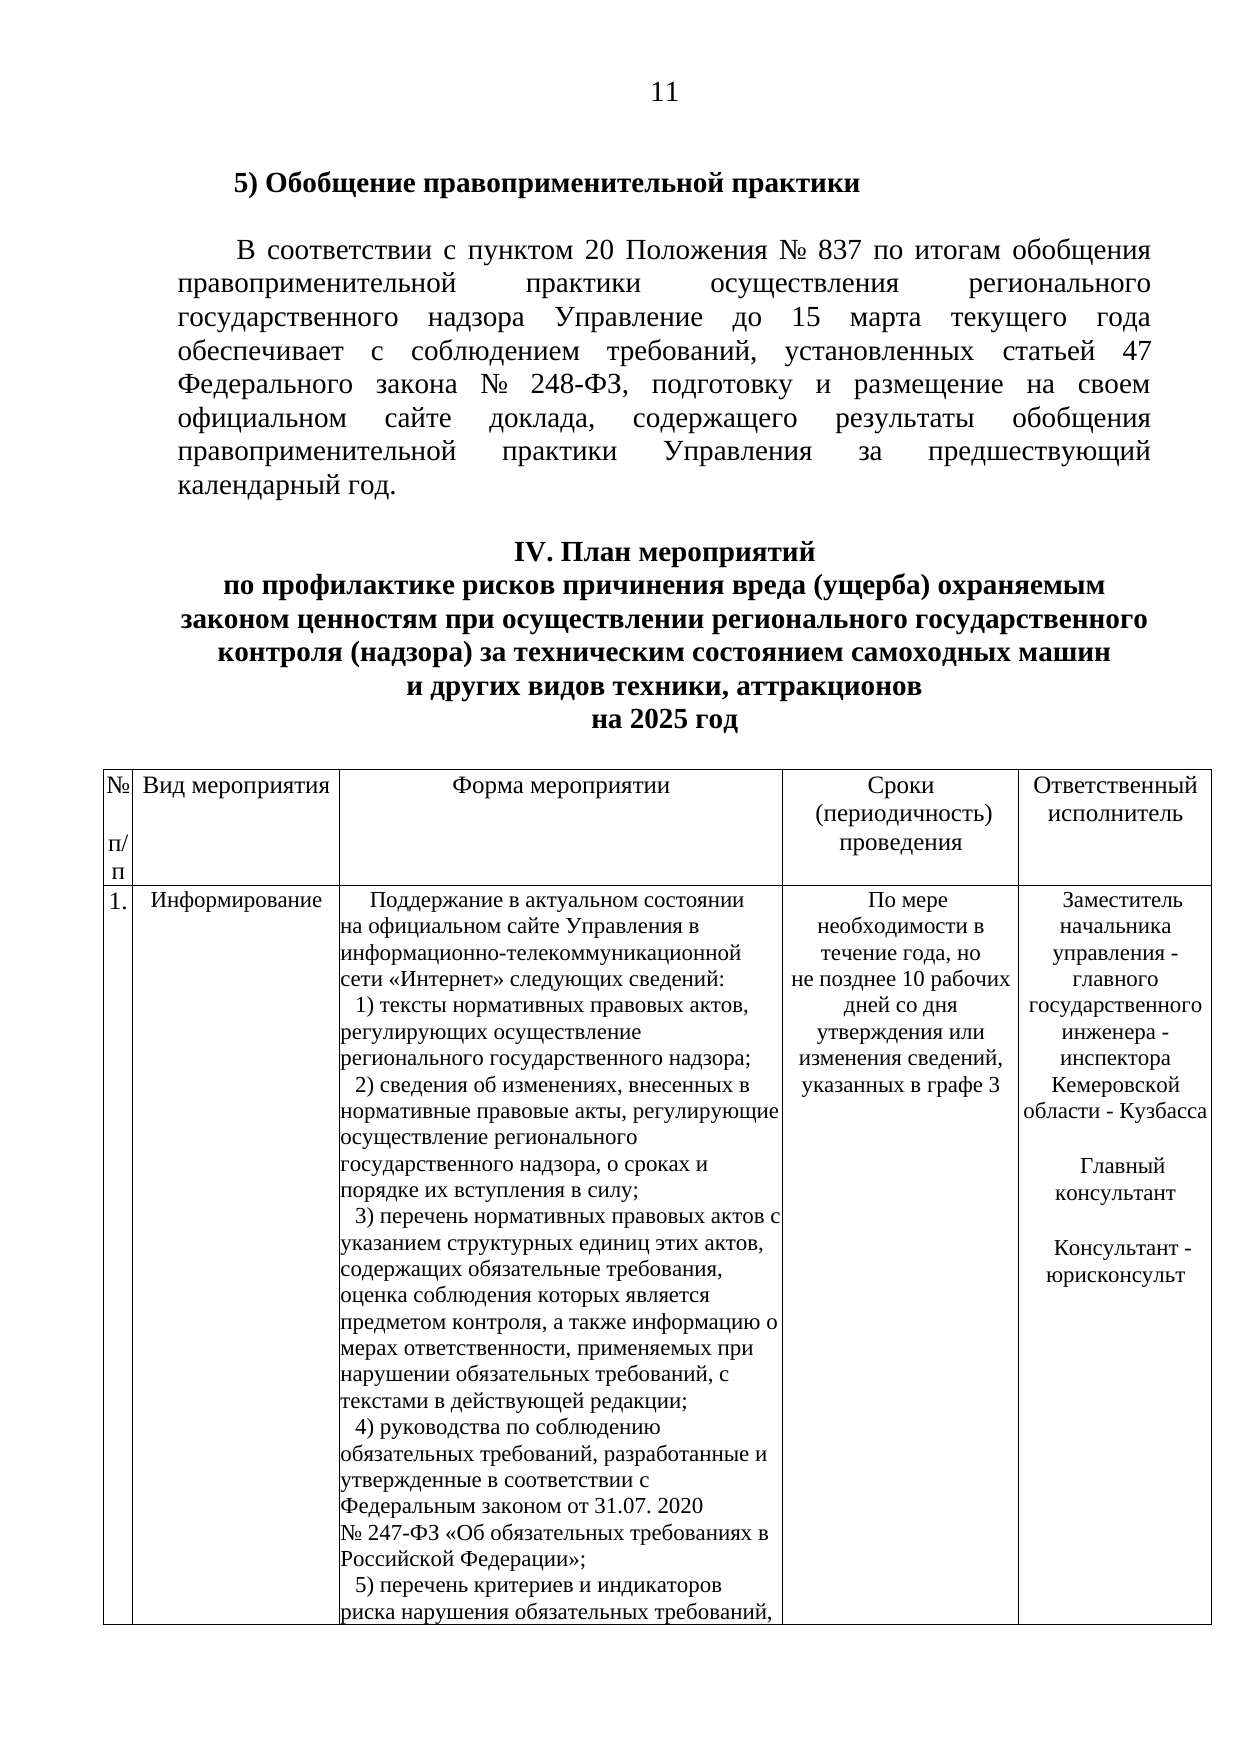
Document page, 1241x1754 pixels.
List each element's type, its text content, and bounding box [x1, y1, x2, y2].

table_cell 1. [104, 886, 132, 1624]
text на 2025 год [177, 702, 1152, 735]
text и других видов техники, аттракционов [177, 668, 1152, 702]
text по профилактике рисков причинения вреда (ущерба) охраняемым законом ценностям при осуществлении регионального государственного контроля (надзора) за техническим состоянием самоходных машин [177, 567, 1152, 668]
text В соответствии с пунктом 20 Положения № 837 по итогам обобщения правоприменительной практики осуществления регионального государственного надзора Управление до 15 марта текущего года обеспечивает с соблюдением требований, установленных статьей 47 Федерального закона № 248-ФЗ, подготовку и размещение на своем официальном сайте доклада, содержащего результаты обобщения правоприменительной практики Управления за предшествующий календарный год. [177, 232, 1152, 500]
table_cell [340, 886, 782, 1624]
table_header № п/п [104, 770, 132, 885]
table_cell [783, 886, 1018, 1624]
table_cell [1019, 886, 1211, 1624]
table_header Форма мероприятии [340, 770, 782, 885]
table_header Сроки (периодичность) проведения [783, 770, 1018, 885]
table_cell Информирование [133, 886, 339, 1624]
table_header Ответственный исполнитель [1019, 770, 1211, 885]
text 5) Обобщение правоприменительной практики [177, 165, 1152, 198]
text IV. План мероприятий [177, 534, 1152, 567]
table_header Вид мероприятия [133, 770, 339, 885]
